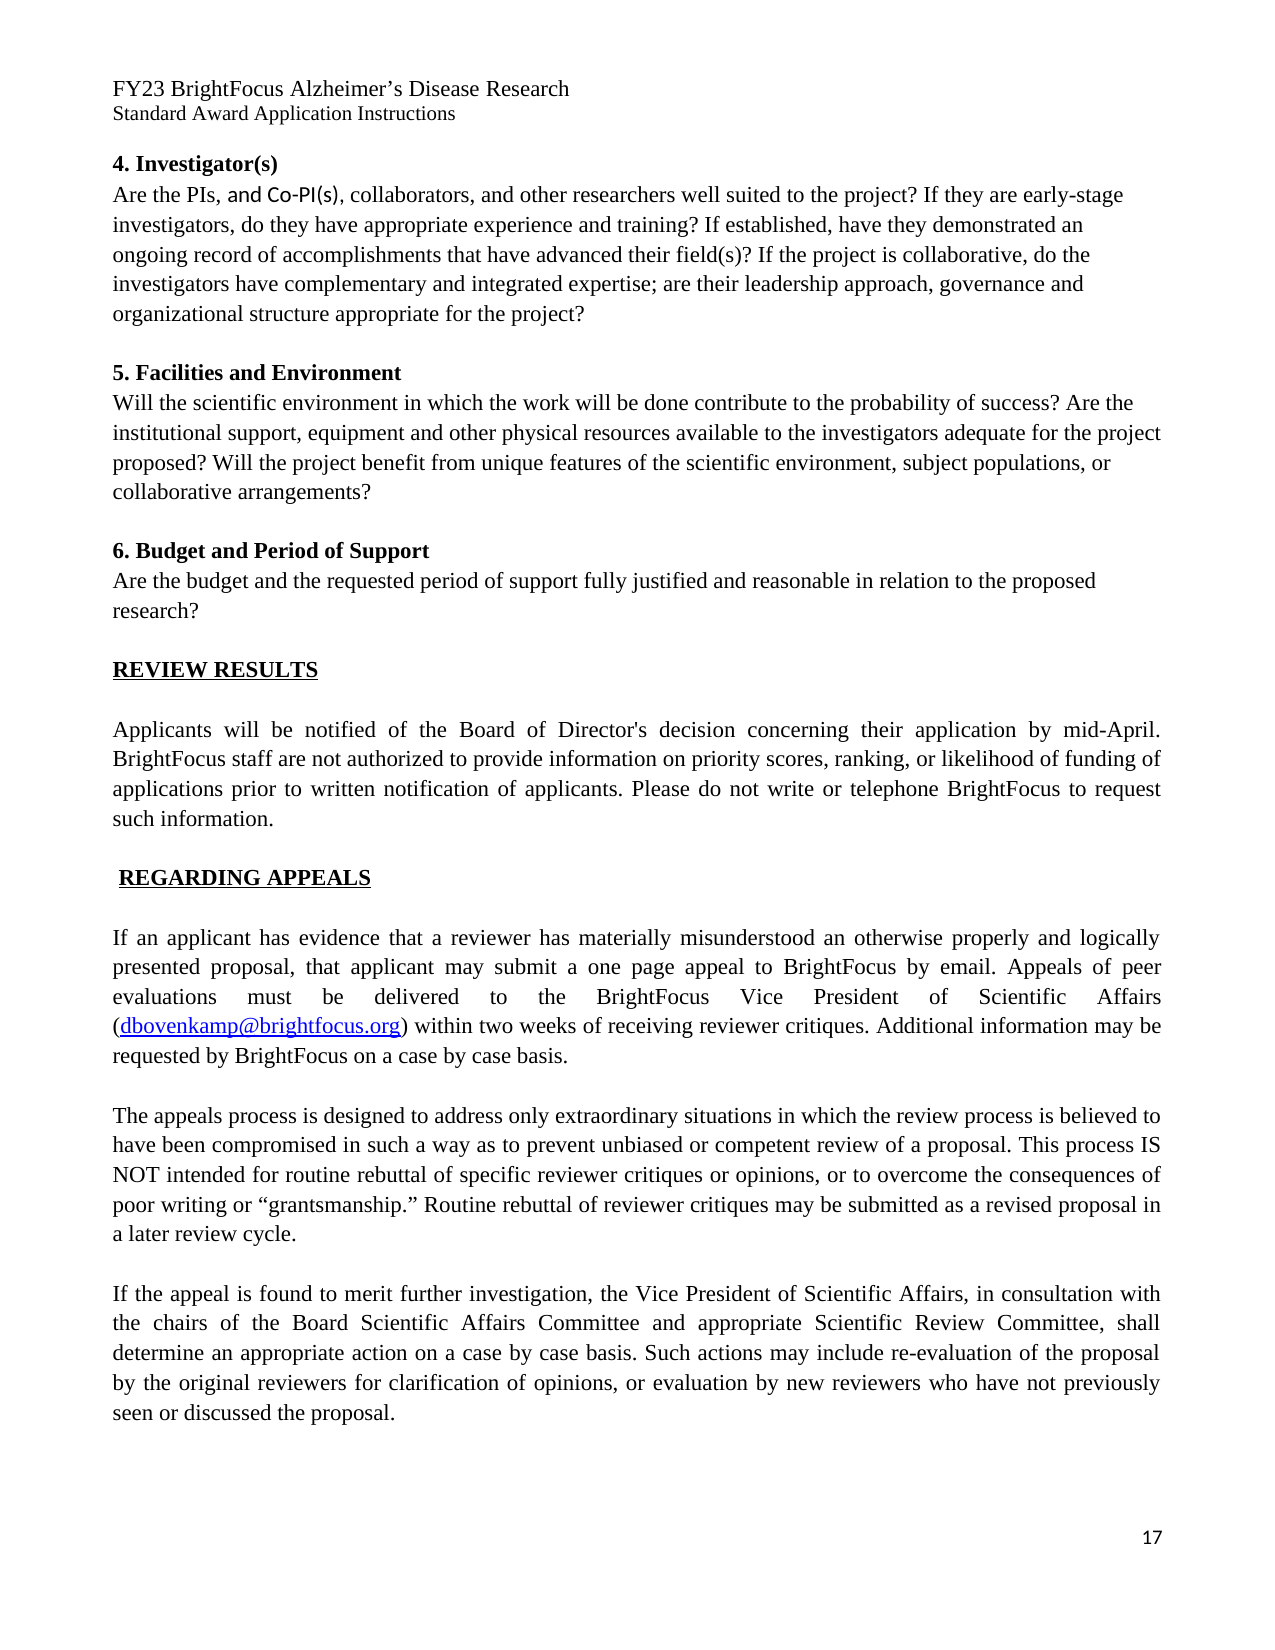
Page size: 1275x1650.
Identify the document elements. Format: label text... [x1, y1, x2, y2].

text Are the PIs, and Co-PI(s), collaborators, and other researchers well suited to the project? If they are early-stage investigators, do they have appropriate experience and training? If established, have they demonstrated an ongoing record of accomplishments that have advanced their field(s)? If the project is collaborative, do the investigators have complementary and integrated expertise; are their leadership approach, governance and organizational structure appropriate for the project? [112, 180, 1162, 326]
text If the appeal is found to merit further investigation, the Vice President of Scientific Affairs, in consultation with the chairs of the Board Scientific Affairs Committee and appropriate Scientific Review Committee, shall determine an appropriate action on a case by case basis. Such actions may include re-evaluation of the proposal by the original reviewers for clarification of opinions, or evaluation by new reviewers who have not previously seen or discussed the proposal. [112, 1280, 1162, 1425]
text REGARDING APPEALS [112, 864, 1162, 891]
text Will the scientific environment in which the work will be done contribute to the probability of success? Are the institutional support, equipment and other physical resources available to the investigators adequate for the project proposed? Will the project benefit from unique features of the scientific environment, subject populations, or collaborative arrangements? [112, 389, 1162, 504]
text Are the budget and the requested period of support fully justified and reasonable in relation to the proposed research? [112, 567, 1162, 623]
text 6. Budget and Period of Support [112, 538, 1162, 564]
text 4. Investigator(s) [112, 150, 1162, 176]
text 5. Facilities and Environment [112, 359, 1162, 386]
text REVIEW RESULTS [112, 656, 1162, 683]
text The appeals process is designed to address only extraordinary situations in which the review process is believed to have been compromised in such a way as to prevent unbiased or competent review of a proposal. This process IS NOT intended for routine rebuttal of specific reviewer critiques or opinions, or to overcome the consequences of poor writing or “grantsmanship.” Routine rebuttal of reviewer critiques may be submitted as a revised proposal in a later review cycle. [112, 1102, 1162, 1247]
text If an applicant has evidence that a reviewer has materially misunderstood an otherwise properly and logically presented proposal, that applicant may submit a one page appeal to BrightFocus by email. Appeals of peer evaluations must be delivered to the BrightFocus Vice President of Scientific Affairs (dbovenkamp@brightfocus.org) within two weeks of receiving reviewer critiques. Additional information may be requested by BrightFocus on a case by case basis. [112, 923, 1162, 1069]
text Applicants will be notified of the Board of Director's decision concerning their application by mid-April. BrightFocus staff are not authorized to provide information on priority scores, ranking, or likelihood of funding of applications prior to written notification of applicants. Please do not write or telephone BrightFocus to request such information. [112, 716, 1162, 831]
